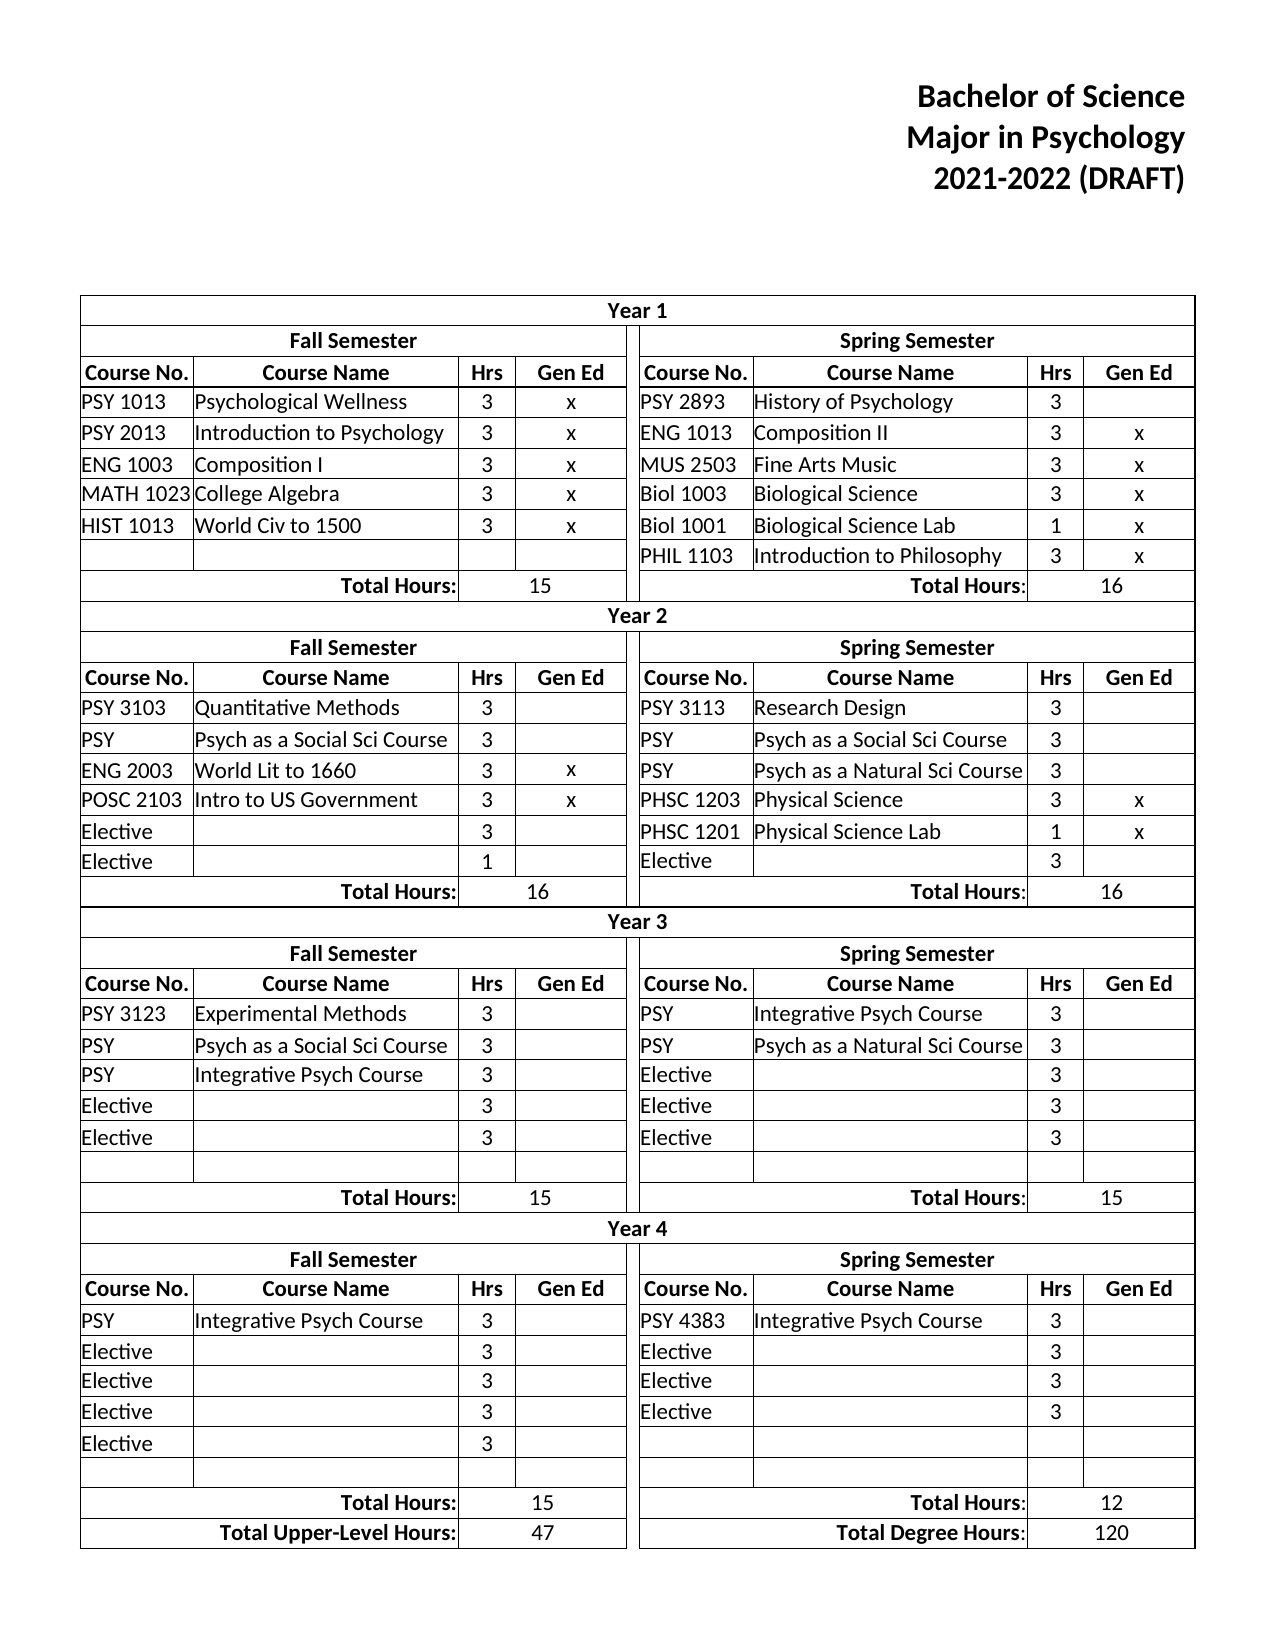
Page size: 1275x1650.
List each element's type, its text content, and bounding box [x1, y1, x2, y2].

table_cell Course Name [194, 969, 458, 998]
table_cell 47 [459, 1519, 626, 1548]
table_cell Spring Semester [640, 326, 1194, 356]
table_cell [194, 1121, 458, 1151]
table_cell Psychological Wellness [194, 388, 458, 417]
table_cell PHSC 1201 [640, 816, 753, 845]
table_cell [516, 999, 626, 1029]
table_cell x [516, 449, 626, 478]
table_cell [194, 1366, 458, 1396]
table_cell PSY [81, 1030, 193, 1059]
table_cell [81, 540, 193, 570]
text 2021-2022 (DRAFT) [64, 157, 1185, 197]
table_cell 3 [1028, 1030, 1083, 1059]
table_cell 3 [1028, 1305, 1083, 1334]
table_cell 3 [1028, 846, 1083, 876]
table_cell Elective [640, 1397, 753, 1426]
table_cell 15 [1028, 1183, 1194, 1212]
table_cell [754, 1336, 1027, 1365]
table_cell [516, 1121, 626, 1151]
table_cell [754, 1060, 1027, 1090]
table_cell Gen Ed [1084, 1275, 1194, 1304]
table_cell Elective [81, 1336, 193, 1365]
table_cell [640, 1152, 753, 1182]
table_cell Elective [81, 816, 193, 845]
table_cell x [1084, 816, 1194, 845]
table_cell Elective [81, 1366, 193, 1396]
table_cell Gen Ed [516, 357, 626, 386]
table_cell 15 [459, 1488, 626, 1517]
table_cell 3 [1028, 418, 1083, 447]
table_cell [754, 1427, 1027, 1457]
table_cell 3 [459, 1091, 515, 1120]
table_cell [516, 1427, 626, 1457]
table_cell [1084, 724, 1194, 753]
table_cell [516, 1336, 626, 1365]
table_cell Psych as a Natural Sci Course [754, 1030, 1027, 1059]
table_cell [459, 1458, 515, 1487]
table_cell [516, 1458, 626, 1487]
table_cell Total Hours: [81, 1488, 458, 1517]
table_header Year 1 [81, 296, 1194, 325]
table_cell [516, 693, 626, 723]
table_cell 1 [1028, 510, 1083, 539]
table_cell Elective [640, 846, 753, 876]
table_cell 3 [459, 1060, 515, 1090]
table_cell Spring Semester [640, 1244, 1194, 1273]
table_cell PSY 3113 [640, 693, 753, 723]
table_cell [627, 326, 639, 601]
table_cell Gen Ed [1084, 969, 1194, 998]
table_cell [754, 1121, 1027, 1151]
table_cell 3 [1028, 1336, 1083, 1365]
table_cell Fine Arts Music [754, 449, 1027, 478]
table_cell [516, 1152, 626, 1182]
table_cell Course No. [640, 969, 753, 998]
table_cell Integrative Psych Course [194, 1060, 458, 1090]
table_cell PSY 3123 [81, 999, 193, 1029]
table_cell [516, 1366, 626, 1396]
table_cell [1084, 1030, 1194, 1059]
table_cell [194, 1397, 458, 1426]
table_cell Course Name [754, 1275, 1027, 1304]
table_cell PSY [640, 724, 753, 753]
table_cell PHSC 1203 [640, 785, 753, 814]
table_cell Gen Ed [1084, 357, 1194, 386]
table_cell 3 [1028, 693, 1083, 723]
table_cell Year 3 [81, 908, 1194, 937]
table_cell [754, 1366, 1027, 1396]
table_cell Course Name [754, 663, 1027, 692]
table_cell 15 [459, 571, 626, 601]
table_cell Course No. [81, 969, 193, 998]
table_cell [194, 1091, 458, 1120]
table_cell Psych as a Social Sci Course [754, 724, 1027, 753]
table_cell [1084, 388, 1194, 417]
table_cell [1084, 1091, 1194, 1120]
table_cell [1084, 1366, 1194, 1396]
table_cell 3 [459, 510, 515, 539]
table_cell 3 [459, 1397, 515, 1426]
table_cell [1084, 1152, 1194, 1182]
table_cell [627, 632, 639, 906]
table_cell 3 [459, 418, 515, 447]
table_cell PSY [640, 1030, 753, 1059]
table_cell [194, 540, 458, 570]
table_cell Gen Ed [516, 663, 626, 692]
table_cell Year 2 [81, 602, 1194, 631]
table_cell 3 [459, 1121, 515, 1151]
table_cell [516, 1397, 626, 1426]
table_cell POSC 2103 [81, 785, 193, 814]
table_cell Fall Semester [81, 326, 626, 356]
table_cell [1028, 1427, 1083, 1457]
table_cell 3 [459, 479, 515, 509]
table_cell 1 [459, 846, 515, 876]
table_cell Research Design [754, 693, 1027, 723]
table_cell Experimental Methods [194, 999, 458, 1029]
table_cell [516, 1305, 626, 1334]
table_cell x [516, 785, 626, 814]
table_cell x [1084, 418, 1194, 447]
table_cell Psych as a Natural Sci Course [754, 754, 1027, 784]
table_cell Hrs [459, 1275, 515, 1304]
table_cell 3 [1028, 1091, 1083, 1120]
table_cell PSY 2893 [640, 388, 753, 417]
table_cell 3 [459, 724, 515, 753]
table_cell [1084, 846, 1194, 876]
table_cell x [516, 510, 626, 539]
table_cell [1084, 1427, 1194, 1457]
table_cell Course Name [754, 357, 1027, 386]
table_cell 1 [1028, 816, 1083, 845]
table_cell [640, 1458, 753, 1487]
table_cell 3 [459, 754, 515, 784]
table_cell [754, 1397, 1027, 1426]
table_cell [754, 1152, 1027, 1182]
table_cell [1028, 1458, 1083, 1487]
table_cell [516, 816, 626, 845]
table_cell 3 [459, 785, 515, 814]
table_cell 3 [1028, 540, 1083, 570]
table_cell 3 [1028, 388, 1083, 417]
table_cell x [516, 418, 626, 447]
table_cell College Algebra [194, 479, 458, 509]
table_cell Course Name [754, 969, 1027, 998]
table_cell Total Degree Hours: [640, 1519, 1027, 1548]
table_cell 3 [459, 1336, 515, 1365]
table_cell Elective [81, 1397, 193, 1426]
table_cell World Civ to 1500 [194, 510, 458, 539]
table_cell 3 [1028, 1366, 1083, 1396]
table_cell [1084, 754, 1194, 784]
table_cell [516, 1060, 626, 1090]
table_cell ENG 1013 [640, 418, 753, 447]
table_cell [516, 724, 626, 753]
table_cell [516, 1030, 626, 1059]
table_cell x [1084, 510, 1194, 539]
table_cell 3 [1028, 785, 1083, 814]
table_cell PSY [640, 999, 753, 1029]
table_cell x [516, 388, 626, 417]
table_cell Course No. [81, 663, 193, 692]
table_cell Integrative Psych Course [754, 1305, 1027, 1334]
table_cell PSY 3103 [81, 693, 193, 723]
table_cell [1084, 999, 1194, 1029]
table_cell Total Hours: [640, 1183, 1027, 1212]
table_cell Biological Science [754, 479, 1027, 509]
table_cell 3 [459, 693, 515, 723]
table_cell Elective [640, 1121, 753, 1151]
table_cell Fall Semester [81, 1244, 626, 1273]
table_cell Total Hours: [81, 877, 458, 906]
table_cell 120 [1028, 1519, 1194, 1548]
table_cell [1084, 1458, 1194, 1487]
table_cell Elective [640, 1060, 753, 1090]
table_cell [459, 1152, 515, 1182]
table_cell x [1084, 540, 1194, 570]
table_cell Physical Science Lab [754, 816, 1027, 845]
table_cell 3 [459, 816, 515, 845]
table_cell x [1084, 449, 1194, 478]
table_cell Course No. [640, 1275, 753, 1304]
table_cell 3 [1028, 1121, 1083, 1151]
table_cell Composition I [194, 449, 458, 478]
table_cell Biol 1003 [640, 479, 753, 509]
table_cell Psych as a Social Sci Course [194, 1030, 458, 1059]
table_cell Intro to US Government [194, 785, 458, 814]
table_cell [516, 846, 626, 876]
table_cell ENG 2003 [81, 754, 193, 784]
table_cell 3 [1028, 1060, 1083, 1090]
table_cell 3 [459, 1366, 515, 1396]
table_cell [1028, 1152, 1083, 1182]
table_cell [516, 540, 626, 570]
table_cell PSY 4383 [640, 1305, 753, 1334]
table_cell [81, 1152, 193, 1182]
table_cell x [1084, 479, 1194, 509]
table_cell PSY [81, 724, 193, 753]
table_cell Course No. [640, 663, 753, 692]
table_cell PSY [81, 1060, 193, 1090]
table_cell HIST 1013 [81, 510, 193, 539]
table_cell [1084, 1121, 1194, 1151]
table_cell Hrs [1028, 1275, 1083, 1304]
table_cell [627, 1244, 639, 1548]
table_cell [1084, 1060, 1194, 1090]
table_cell Total Hours: [640, 877, 1027, 906]
table_cell Gen Ed [516, 1275, 626, 1304]
table_cell ENG 1003 [81, 449, 193, 478]
table_cell x [516, 754, 626, 784]
table_cell PHIL 1103 [640, 540, 753, 570]
table_cell Fall Semester [81, 632, 626, 662]
table_cell 3 [459, 388, 515, 417]
table_cell History of Psychology [754, 388, 1027, 417]
table_cell 3 [1028, 1397, 1083, 1426]
table_cell 3 [1028, 449, 1083, 478]
table_cell MATH 1023 [81, 479, 193, 509]
table_cell 3 [459, 1305, 515, 1334]
table_cell PSY [640, 754, 753, 784]
table_cell Spring Semester [640, 938, 1194, 968]
table_cell [754, 1091, 1027, 1120]
table_cell Fall Semester [81, 938, 626, 968]
table_cell Course No. [81, 1275, 193, 1304]
table_cell Hrs [1028, 357, 1083, 386]
table_cell [194, 846, 458, 876]
table_cell Quantitative Methods [194, 693, 458, 723]
table_cell Total Hours: [81, 571, 458, 601]
table_cell Composition II [754, 418, 1027, 447]
table_cell Integrative Psych Course [754, 999, 1027, 1029]
table_cell Psych as a Social Sci Course [194, 724, 458, 753]
table_cell Hrs [459, 969, 515, 998]
table_cell 3 [1028, 724, 1083, 753]
table_cell 3 [459, 1427, 515, 1457]
table_cell 15 [459, 1183, 626, 1212]
table_cell PSY 2013 [81, 418, 193, 447]
table_cell Elective [81, 846, 193, 876]
table_cell Hrs [1028, 969, 1083, 998]
table_cell Hrs [459, 663, 515, 692]
text Bachelor of Science Major in Psychology [906, 75, 1185, 156]
table_cell 16 [1028, 877, 1194, 906]
table_cell PSY [81, 1305, 193, 1334]
table_cell x [1084, 785, 1194, 814]
table_cell Total Hours: [640, 571, 1027, 601]
table_cell Hrs [459, 357, 515, 386]
table_cell 3 [1028, 999, 1083, 1029]
table_cell Introduction to Philosophy [754, 540, 1027, 570]
table_cell 3 [459, 999, 515, 1029]
table_cell 3 [459, 1030, 515, 1059]
table_cell [459, 540, 515, 570]
table_cell Year 4 [81, 1213, 1194, 1243]
table_cell 16 [1028, 571, 1194, 601]
table_cell 16 [459, 877, 626, 906]
table_cell Hrs [1028, 663, 1083, 692]
table_cell Course No. [81, 357, 193, 386]
table_cell Biol 1001 [640, 510, 753, 539]
table_cell 12 [1028, 1488, 1194, 1517]
table_cell Course Name [194, 663, 458, 692]
table_cell 3 [1028, 479, 1083, 509]
table_cell [194, 1336, 458, 1365]
table_cell x [516, 479, 626, 509]
table_cell PSY 1013 [81, 388, 193, 417]
table_cell Total Upper-Level Hours: [81, 1519, 458, 1548]
table_cell Physical Science [754, 785, 1027, 814]
table_cell [194, 1427, 458, 1457]
table_cell Biological Science Lab [754, 510, 1027, 539]
table_cell Elective [81, 1121, 193, 1151]
table_cell [627, 938, 639, 1212]
table_cell [754, 1458, 1027, 1487]
table_cell Course No. [640, 357, 753, 386]
table_cell Course Name [194, 1275, 458, 1304]
table_cell Gen Ed [1084, 663, 1194, 692]
table_cell [194, 1458, 458, 1487]
table_cell Spring Semester [640, 632, 1194, 662]
table_cell MUS 2503 [640, 449, 753, 478]
table_cell Elective [81, 1427, 193, 1457]
table_cell [1084, 1305, 1194, 1334]
table_cell 3 [1028, 754, 1083, 784]
table_cell Elective [640, 1091, 753, 1120]
table_cell [1084, 1336, 1194, 1365]
table_cell [754, 846, 1027, 876]
table_cell Gen Ed [516, 969, 626, 998]
table_cell Elective [640, 1366, 753, 1396]
table_cell [1084, 1397, 1194, 1426]
table_cell [81, 1458, 193, 1487]
table_cell Total Hours: [640, 1488, 1027, 1517]
table_cell World Lit to 1660 [194, 754, 458, 784]
table_cell 3 [459, 449, 515, 478]
table_cell [1084, 693, 1194, 723]
table_cell Elective [81, 1091, 193, 1120]
table_cell Introduction to Psychology [194, 418, 458, 447]
table_cell [194, 1152, 458, 1182]
table_cell Total Hours: [81, 1183, 458, 1212]
table_cell Course Name [194, 357, 458, 386]
table_cell Integrative Psych Course [194, 1305, 458, 1334]
table_cell [194, 816, 458, 845]
table_cell [640, 1427, 753, 1457]
table_cell [516, 1091, 626, 1120]
table_cell Elective [640, 1336, 753, 1365]
